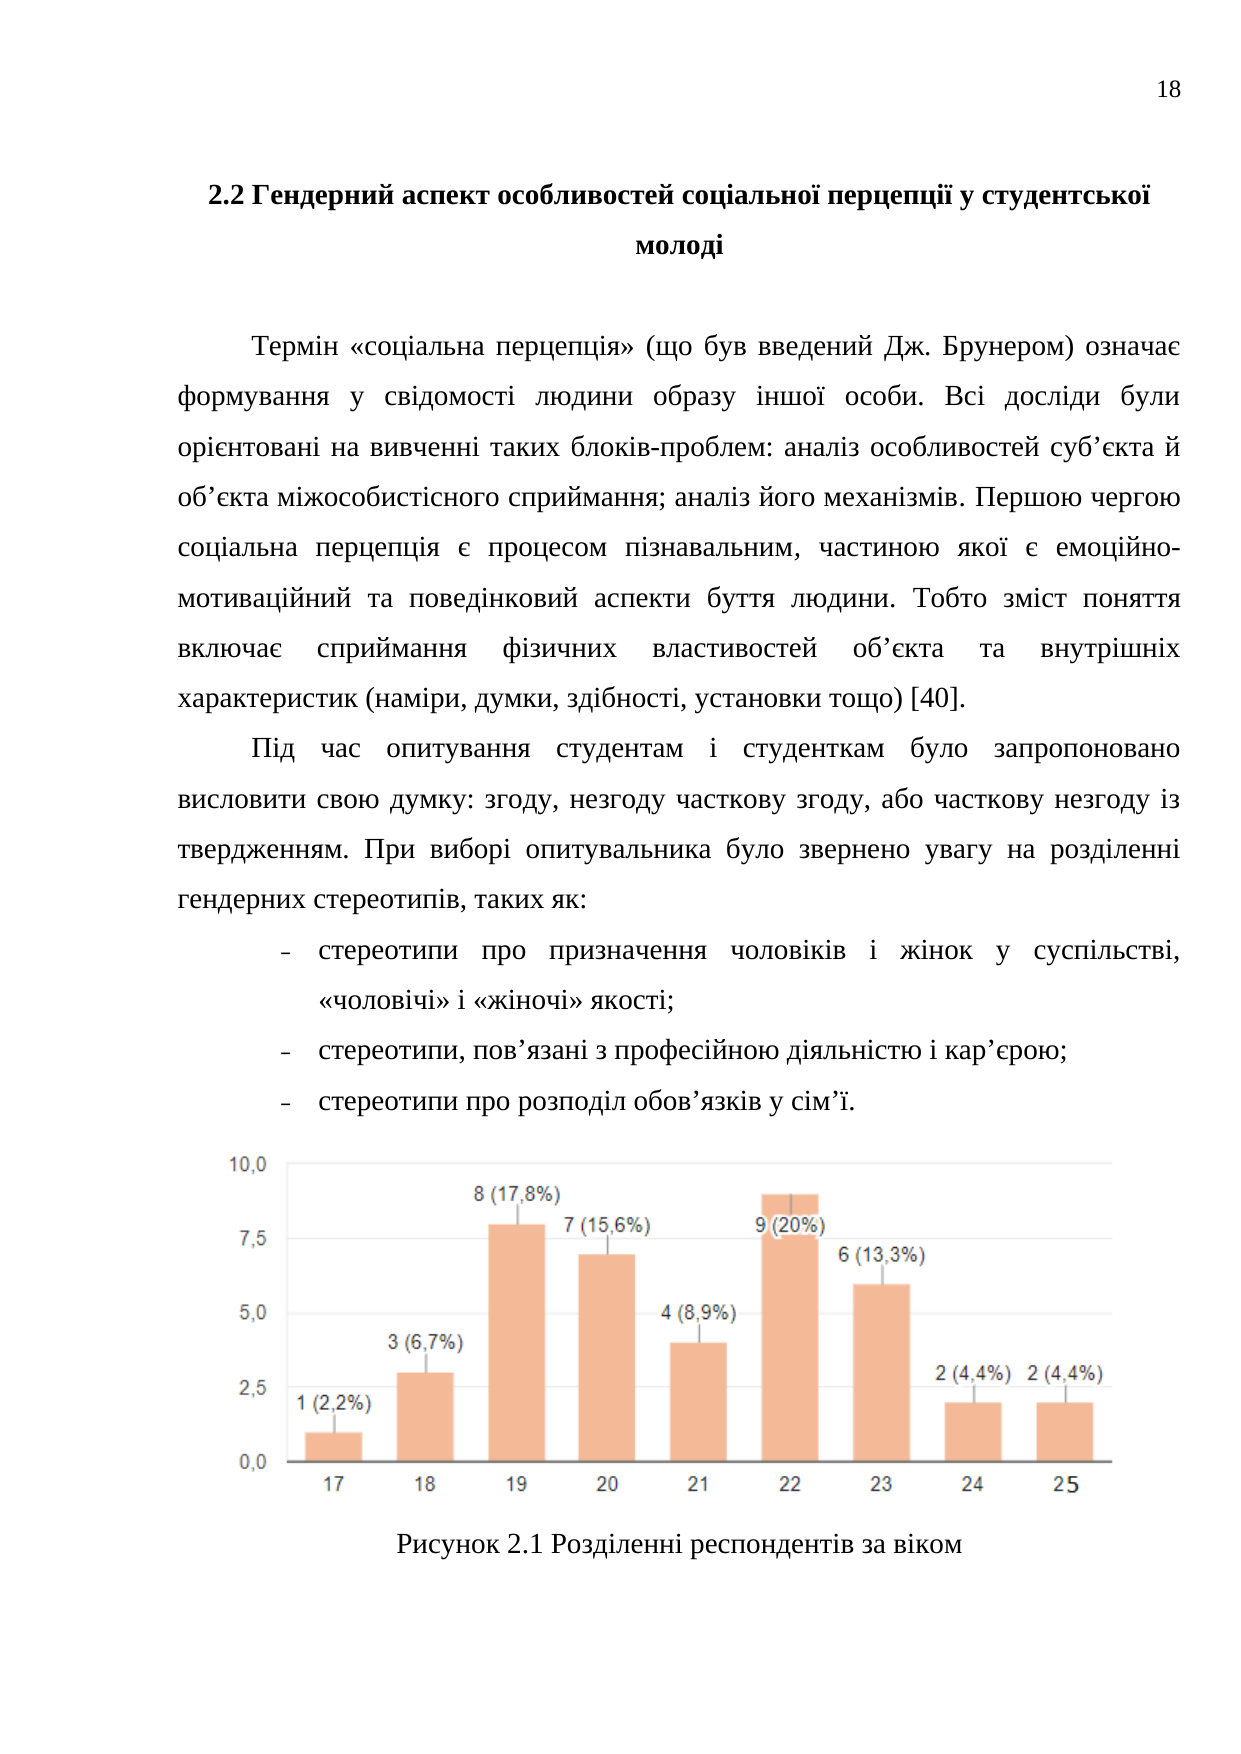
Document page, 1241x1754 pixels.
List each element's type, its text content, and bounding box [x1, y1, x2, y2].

list стереотипи про розподіл обов’язків у сім’ї. [281, 1083, 1181, 1116]
text Під час опитування студентам і студенткам було запропоновано висловити свою думку: згоду, незгоду часткову згоду, або часткову незгоду із твердженням. При виборі опитувальника було звернено увагу на розділенні гендерних стереотипів, таких як: [177, 731, 1181, 915]
text Рисунок 2.1 Розділенні респондентів за віком [177, 1526, 1181, 1559]
list стереотипи про призначення чоловіків і жінок у суспільстві, «чоловічі» і «жіночі» якості; [281, 932, 1181, 1016]
list стереотипи, пов’язані з професійною діяльністю і кар’єрою; [281, 1032, 1181, 1066]
picture [216, 1133, 1142, 1512]
text 2.2 Гендерний аспект особливостей соціальної перцепції у студентської молоді [177, 177, 1181, 261]
text Термін «соціальна перцепція» (що був введений Дж. Брунером) означає формування у свідомості людини образу іншої особи. Всі досліди були орієнтовані на вивченні таких блоків-проблем: аналіз особливостей суб’єкта й об’єкта міжособистісного сприймання; аналіз його механізмів. Першою чергою соціальна перцепція є процесом пізнавальним, частиною якої є емоційно-мотиваційний та поведінковий аспекти буття людини. Тобто зміст поняття включає сприймання фізичних властивостей об’єкта та внутрішніх характеристик (наміри, думки, здібності, установки тощо) [40]. [177, 328, 1181, 714]
